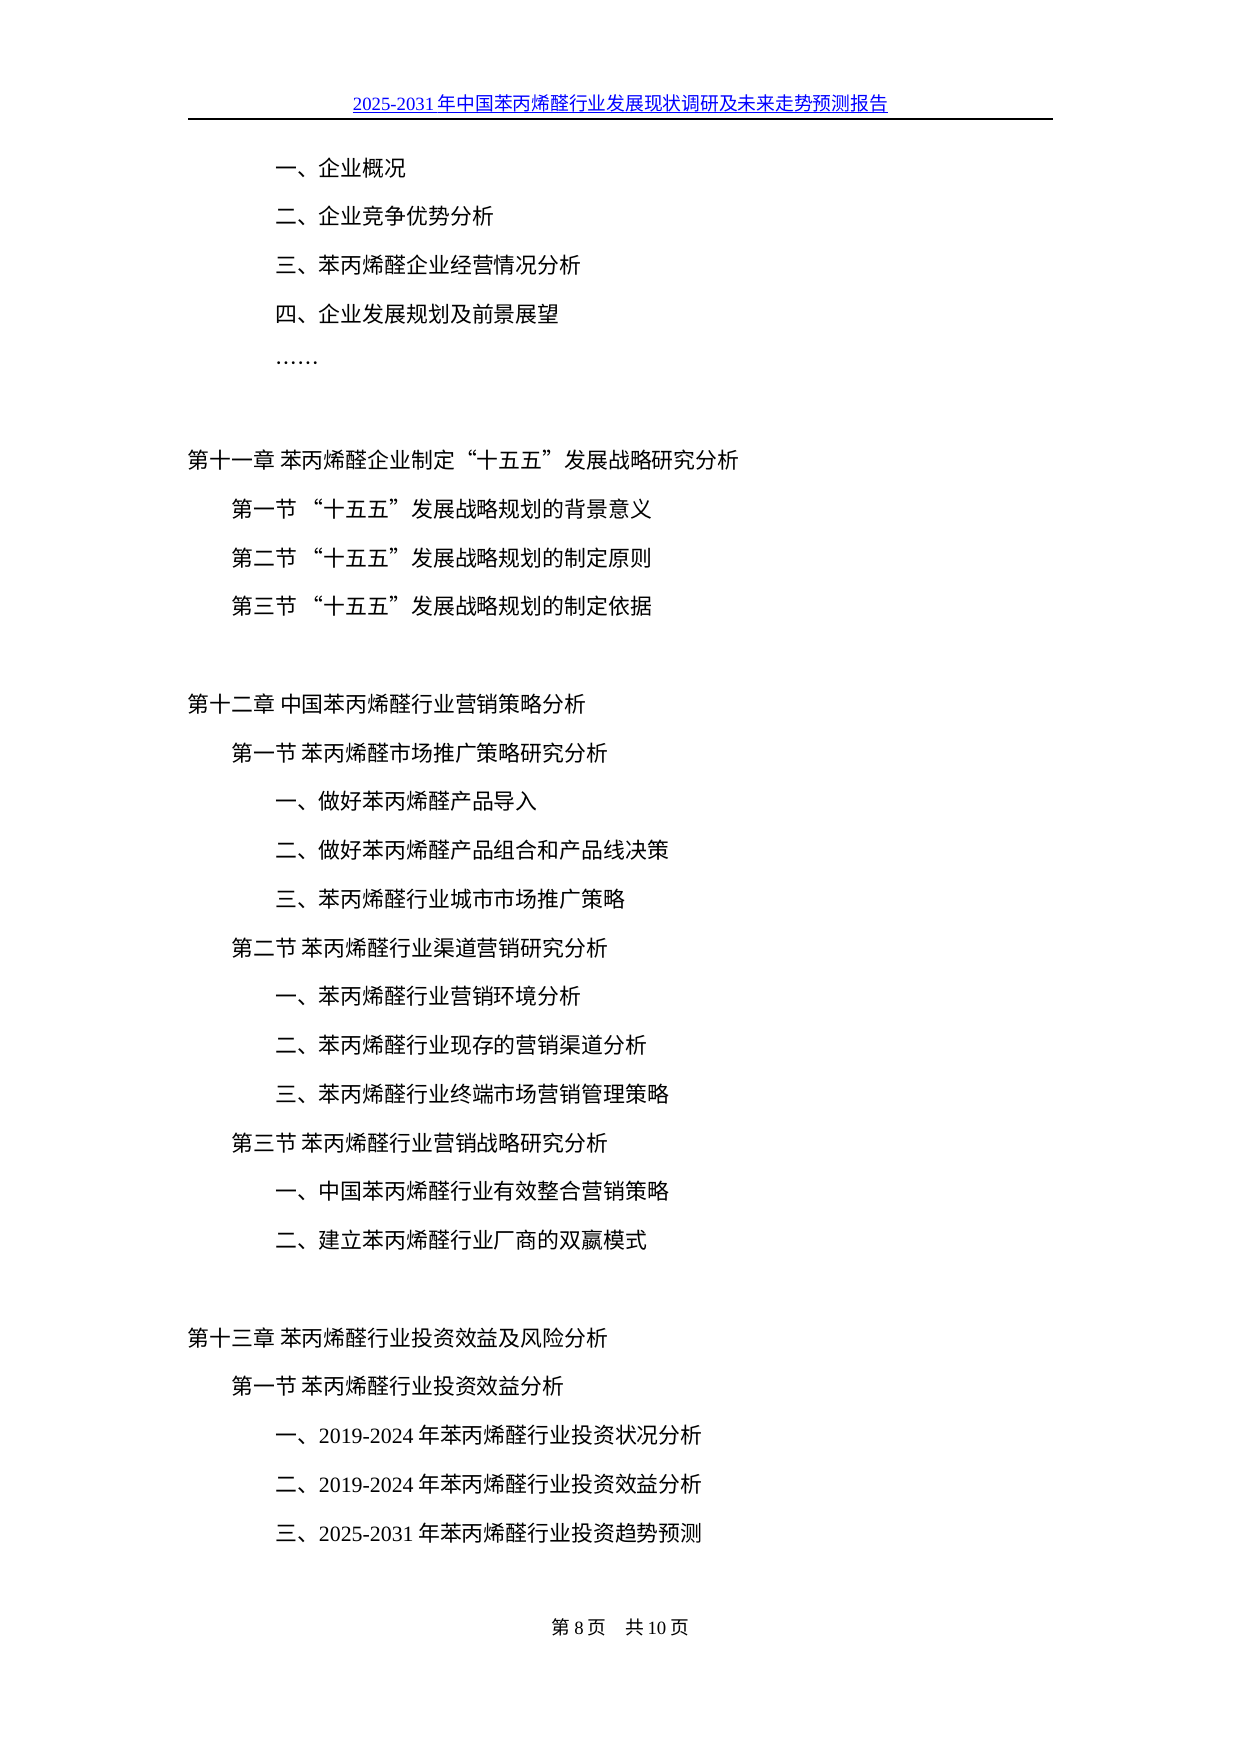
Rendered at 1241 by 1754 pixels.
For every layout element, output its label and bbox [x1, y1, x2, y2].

text [187, 150, 1053, 1548]
